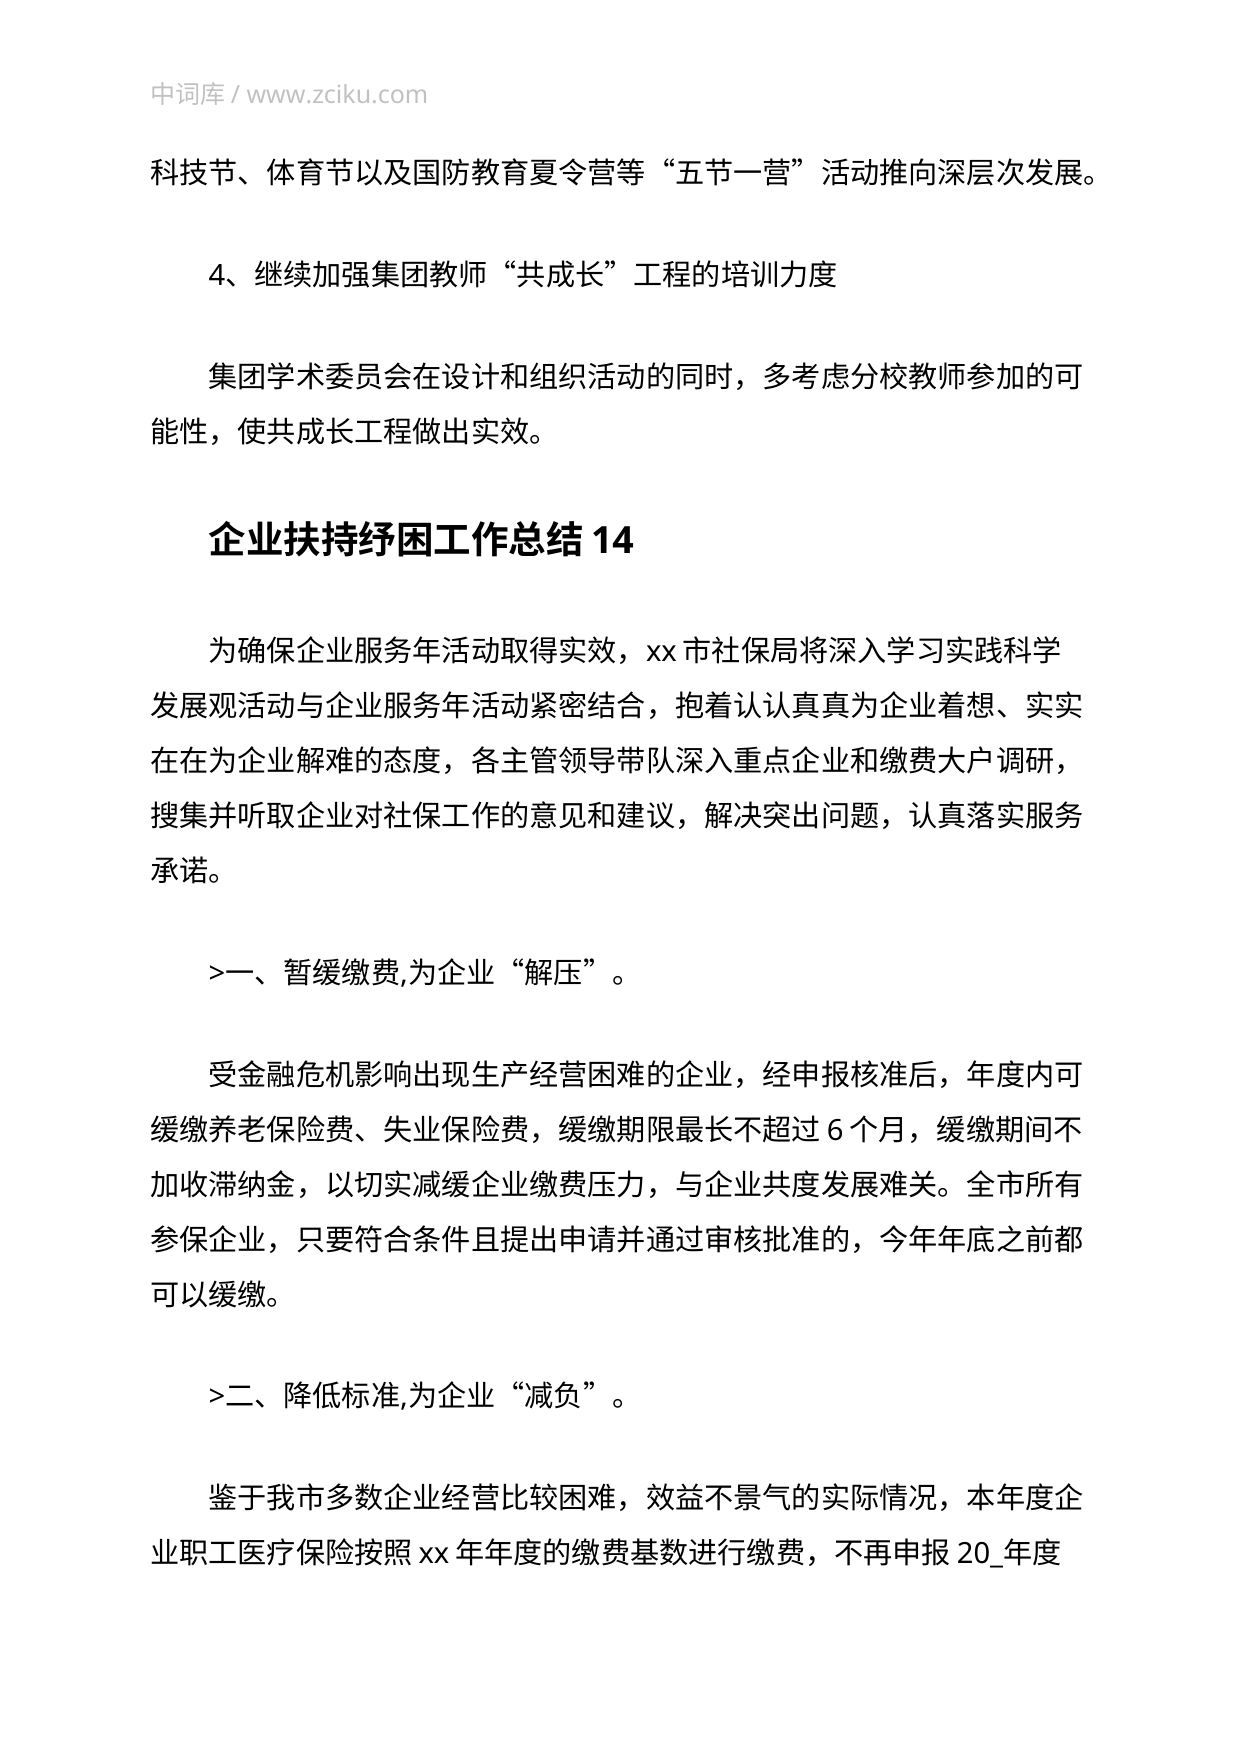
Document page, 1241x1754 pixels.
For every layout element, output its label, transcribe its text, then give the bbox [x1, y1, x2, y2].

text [150, 1475, 1090, 1572]
text >一、暂缓缴费,为企业“解压”。 [150, 949, 1090, 992]
text 企业扶持纾困工作总结14 [150, 510, 1090, 565]
text 4、继续加强集团教师“共成长”工程的培训力度 [150, 252, 1090, 294]
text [150, 150, 1090, 192]
text 为确保企业服务年活动取得实效，xx市社保局将深入学习实践科学发展观活动与企业服务年活动紧密结合，抱着认认真真为企业着想、实实在在为企业解难的态度，各主管领导带队深入重点企业和缴费大户调研，搜集并听取企业对社保工作的意见和建议，解决突出问题，认真落实服务承诺。 [150, 628, 1090, 890]
text 受金融危机影响出现生产经营困难的企业，经申报核准后，年度内可缓缴养老保险费、失业保险费，缓缴期限最长不超过6个月，缓缴期间不加收滞纳金，以切实减缓企业缴费压力，与企业共度发展难关。全市所有参保企业，只要符合条件且提出申请并通过审核批准的，今年年底之前都可以缓缴。 [150, 1051, 1090, 1313]
text >二、降低标准,为企业“减负”。 [150, 1373, 1090, 1415]
text 集团学术委员会在设计和组织活动的同时，多考虑分校教师参加的可能性，使共成长工程做出实效。 [150, 354, 1090, 451]
